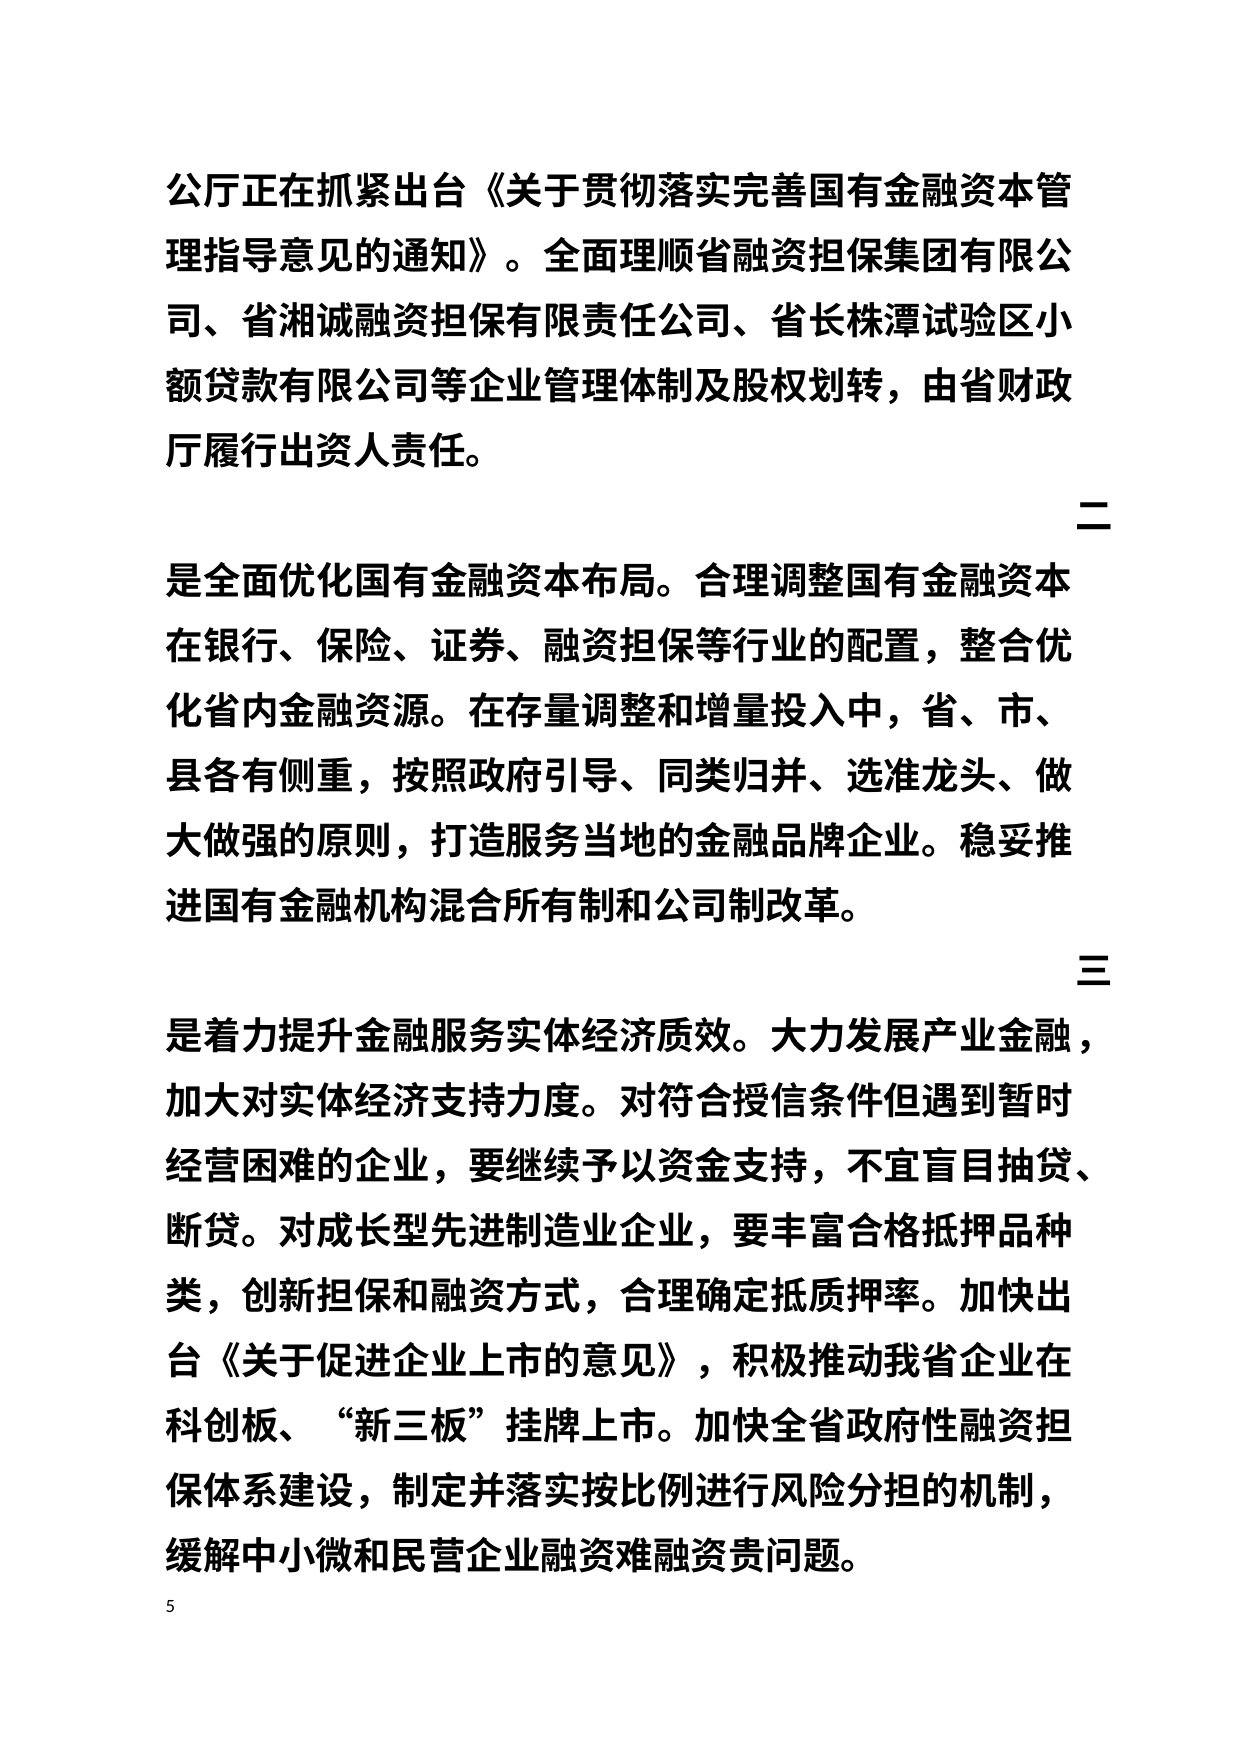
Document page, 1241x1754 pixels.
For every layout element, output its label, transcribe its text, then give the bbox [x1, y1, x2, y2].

text 三是着力提升金融服务实体经济质效。大力发展产业金融，加大对实体经济支持力度。对符合授信条件但遇到暂时经营困难的企业，要继续予以资金支持，不宜盲目抽贷、断贷。对成长型先进制造业企业，要丰富合格抵押品种类，创新担保和融资方式，合理确定抵质押率。加快出台《关于促进企业上市的意见》，积极推动我省企业在科创板、“新三板”挂牌上市。加快全省政府性融资担保体系建设，制定并落实按比例进行风险分担的机制，缓解中小微和民营企业融资难融资贵问题。 [165, 936, 1075, 1586]
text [165, 156, 1075, 481]
text 二是全面优化国有金融资本布局。合理调整国有金融资本在银行、保险、证券、融资担保等行业的配置，整合优化省内金融资源。在存量调整和增量投入中，省、市、县各有侧重，按照政府引导、同类归并、选准龙头、做大做强的原则，打造服务当地的金融品牌企业。稳妥推进国有金融机构混合所有制和公司制改革。 [165, 481, 1075, 936]
